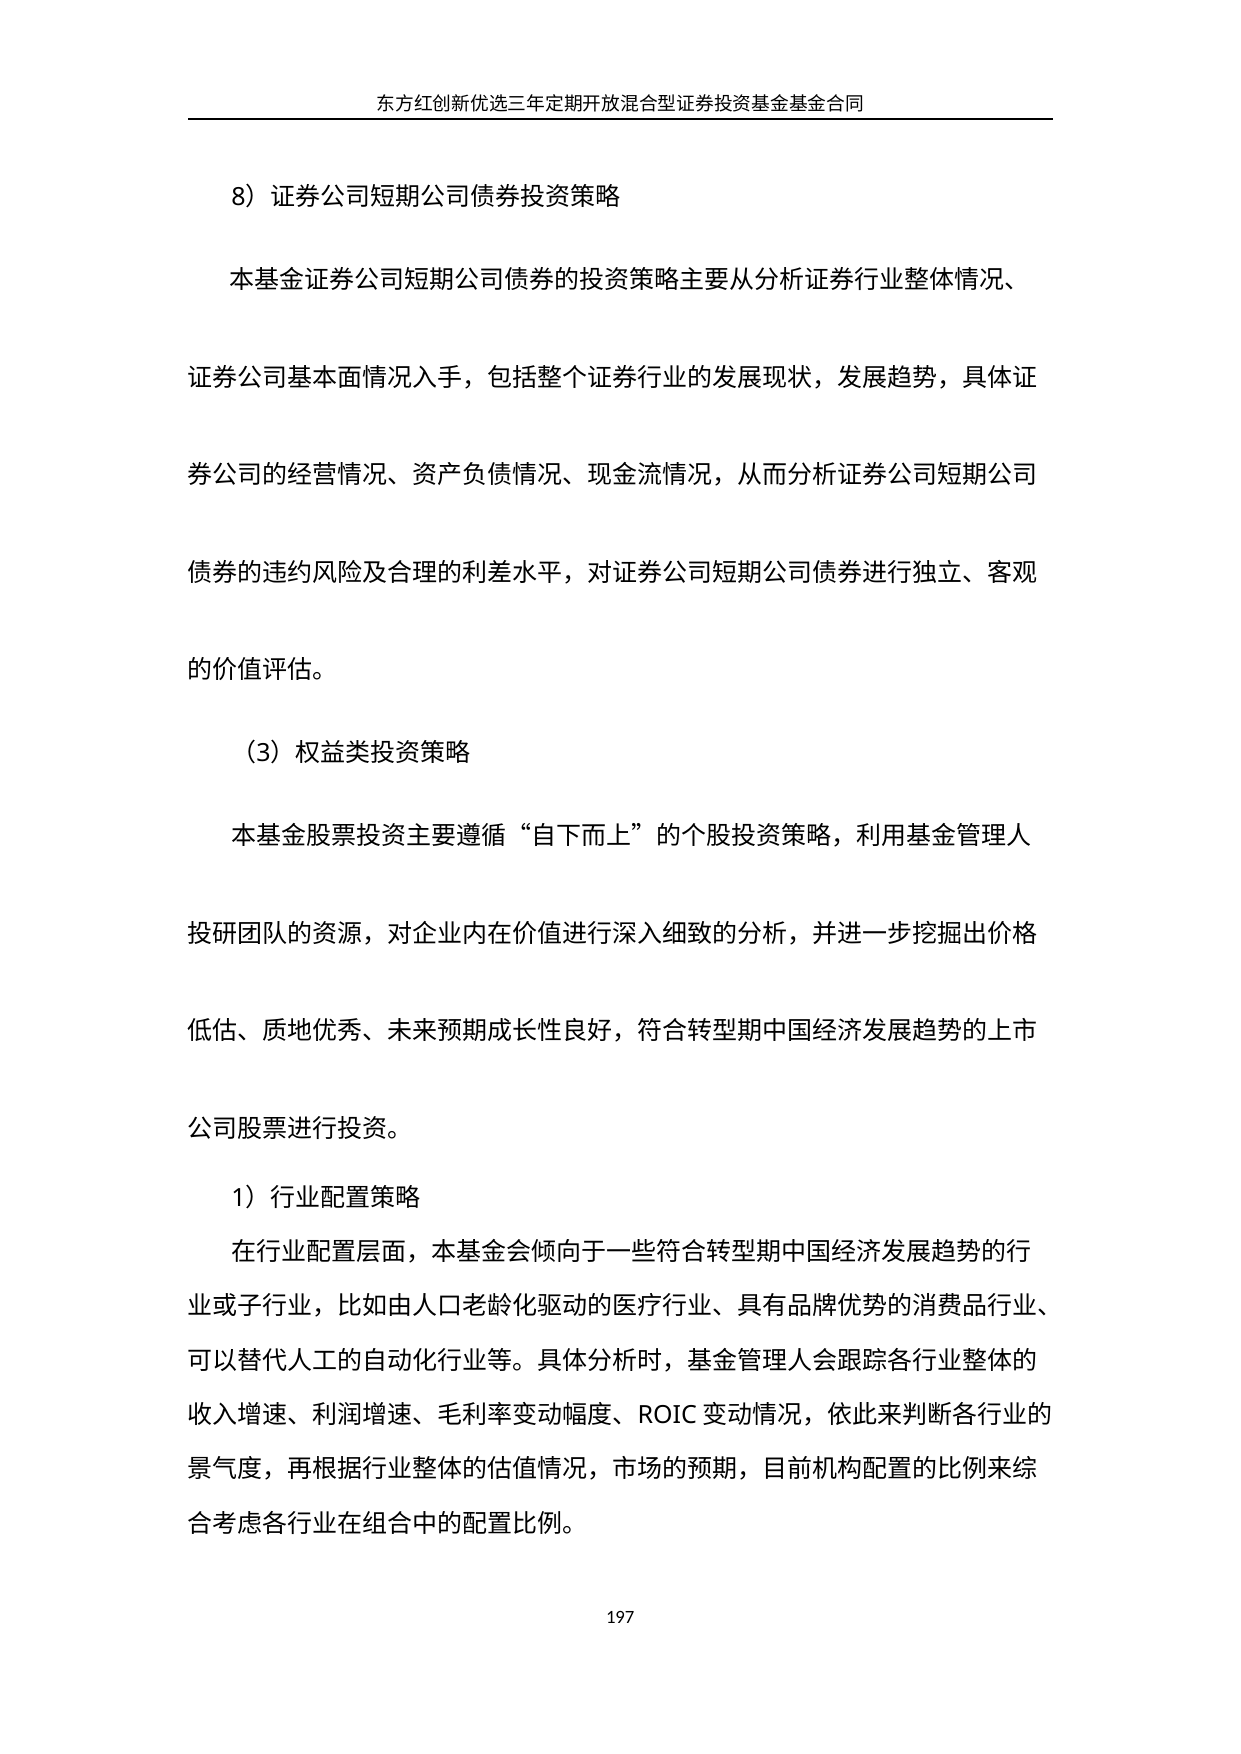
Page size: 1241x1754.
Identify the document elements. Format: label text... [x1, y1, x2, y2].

text 8）证券公司短期公司债券投资策略 [187, 162, 1053, 227]
text 1）行业配置策略 [187, 1177, 1053, 1213]
text 本基金证券公司短期公司债券的投资策略主要从分析证券行业整体情况、证券公司基本面情况入手，包括整个证券行业的发展现状，发展趋势，具体证券公司的经营情况、资产负债情况、现金流情况，从而分析证券公司短期公司债券的违约风险及合理的利差水平，对证券公司短期公司债券进行独立、客观的价值评估。 [187, 245, 1053, 700]
text （3）权益类投资策略 [187, 718, 1053, 783]
text 本基金股票投资主要遵循“自下而上”的个股投资策略，利用基金管理人投研团队的资源，对企业内在价值进行深入细致的分析，并进一步挖掘出价格低估、质地优秀、未来预期成长性良好，符合转型期中国经济发展趋势的上市公司股票进行投资。 [187, 801, 1053, 1159]
text 在行业配置层面，本基金会倾向于一些符合转型期中国经济发展趋势的行业或子行业，比如由人口老龄化驱动的医疗行业、具有品牌优势的消费品行业、可以替代人工的自动化行业等。具体分析时，基金管理人会跟踪各行业整体的收入增速、利润增速、毛利率变动幅度、ROIC变动情况，依此来判断各行业的景气度，再根据行业整体的估值情况，市场的预期，目前机构配置的比例来综合考虑各行业在组合中的配置比例。 [187, 1231, 1053, 1539]
